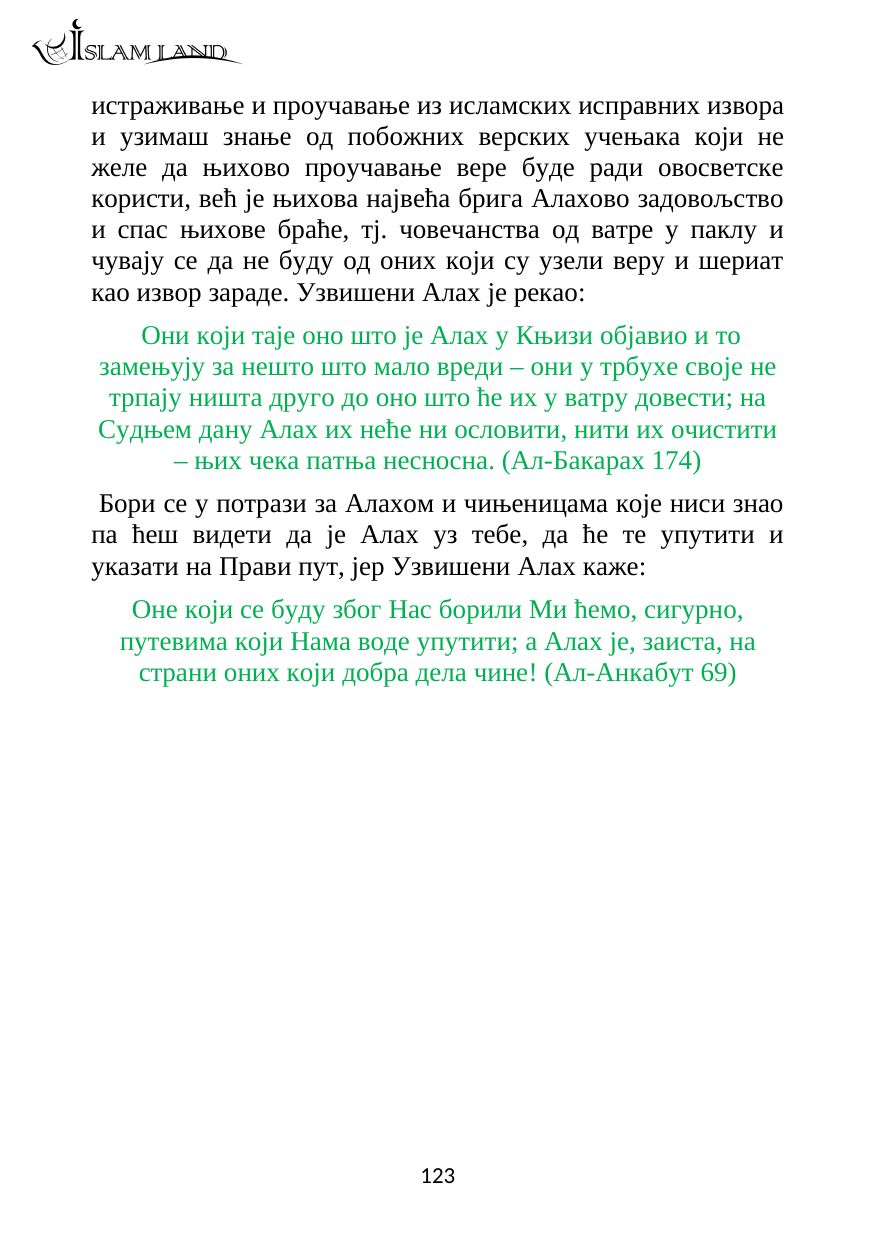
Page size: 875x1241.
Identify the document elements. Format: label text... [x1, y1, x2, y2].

text Бори се у потрази за Алахом и чињеницама које ниси знао па ћеш видети да је Алах уз тебе, да ће те упутити и указати на Прави пут, јер Узвишени Алах каже: [91, 487, 784, 581]
text Оне који се буду због Нас борили Ми ћемо, сигурно, путевима који Нама воде упутити; а Алах је, заиста, на страни оних који добра дела чине! (Ал-Анкабут 69) [91, 593, 784, 687]
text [91, 89, 784, 307]
text Они који таје оно што је Алах у Књизи објавио и то замењују за нешто што мало вреди – они у трбухе своје не трпају ништа друго до оно што ће их у ватру довести; на Судњем дану Алах их неће ни ословити, нити их очистити – њих чека патња несносна. (Ал-Бакарах 174) [91, 319, 784, 475]
picture [31, 19, 244, 65]
